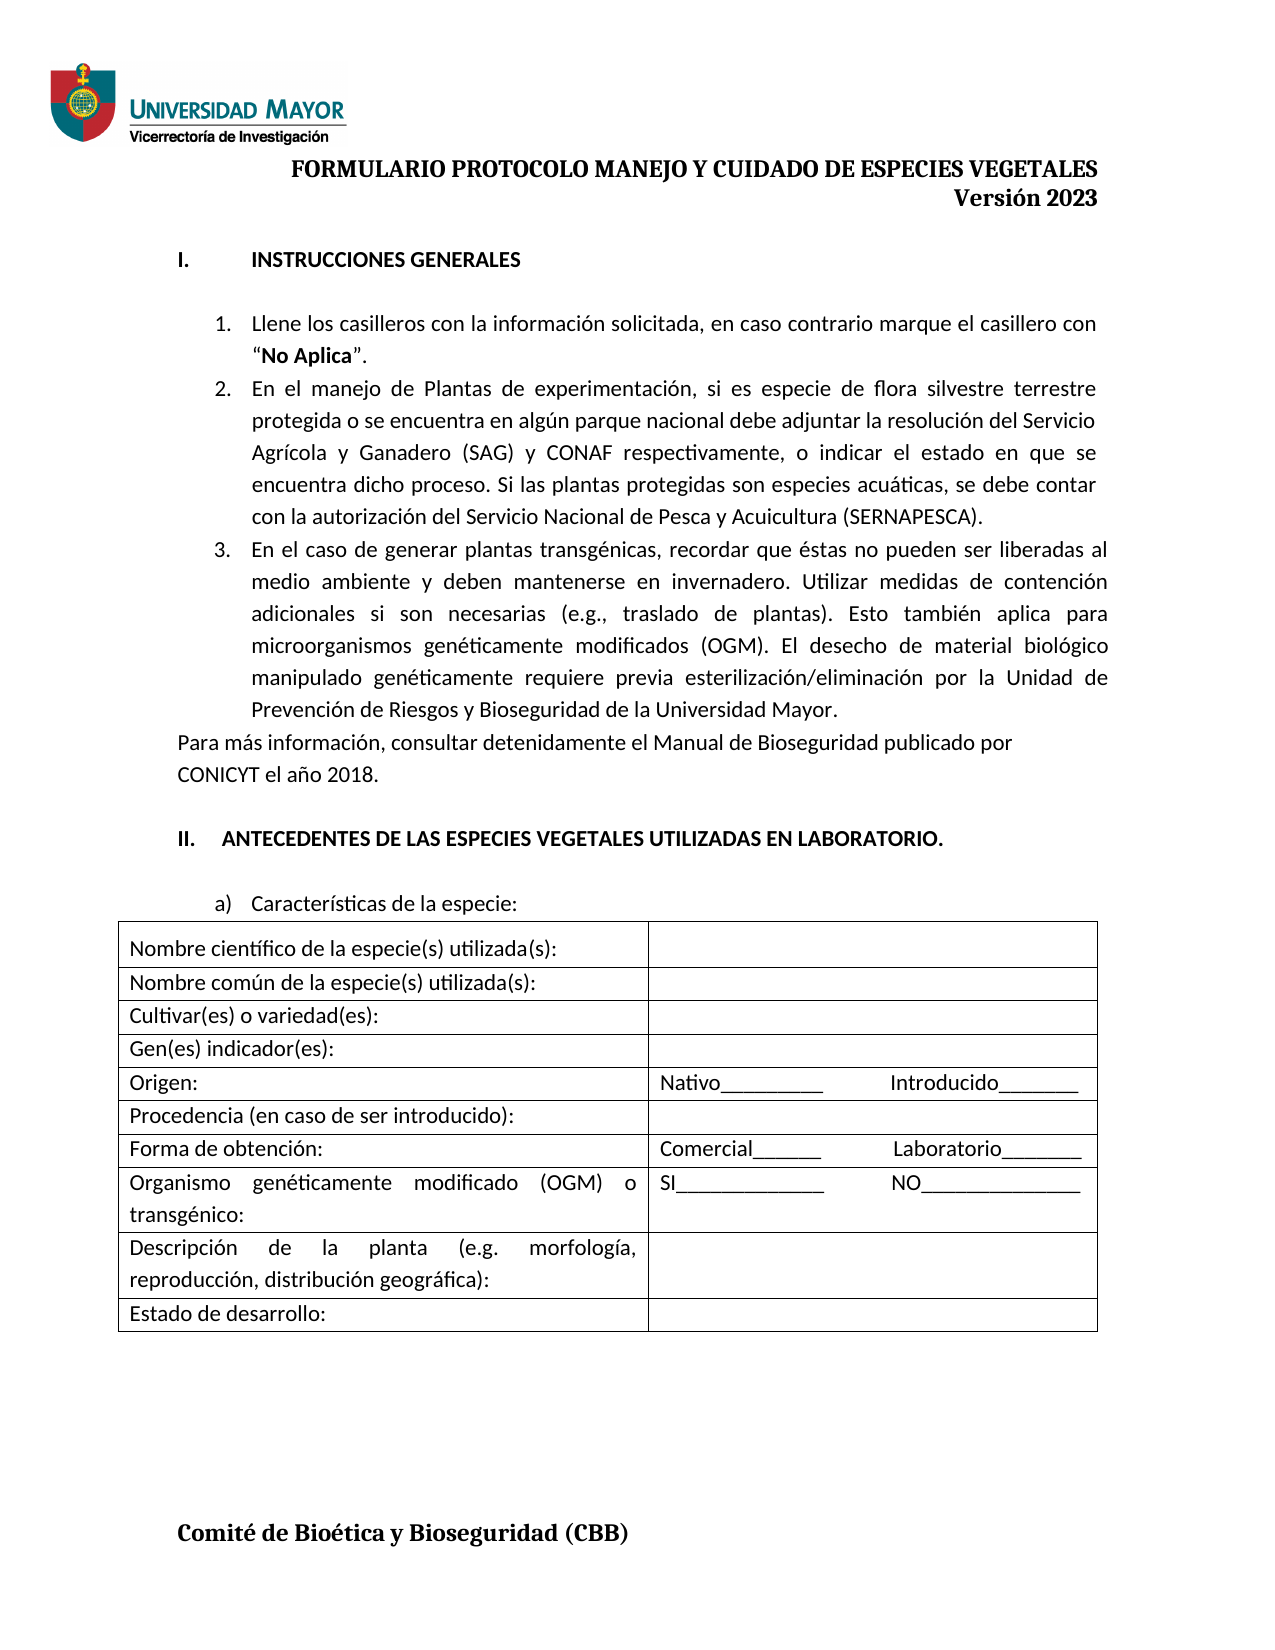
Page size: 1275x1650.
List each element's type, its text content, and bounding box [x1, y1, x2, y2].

list ANTECEDENTES DE LAS ESPECIES VEGETALES UTILIZADAS EN LABORATORIO. [177, 824, 1098, 852]
picture [49, 61, 348, 147]
list INSTRUCCIONES GENERALES [177, 245, 1098, 273]
table_header [649, 922, 1097, 967]
text Para más información, consultar detenidamente el Manual de Bioseguridad publicado por CONICYT el año 2018. [177, 728, 1098, 788]
table_cell SI_____________ NO______________ [649, 1168, 1097, 1232]
table_cell [649, 968, 1097, 1000]
table_cell [649, 1035, 1097, 1067]
table_cell Origen: [119, 1068, 648, 1100]
table_cell Cultivar(es) o variedad(es): [119, 1001, 648, 1033]
list En el caso de generar plantas transgénicas, recordar que éstas no pueden ser liberadas al medio ambiente y deben mantenerse en invernadero. Utilizar medidas de contención adicionales si son necesarias (e.g., traslado de plantas). Esto también aplica para microorganismos genéticamente modificados (OGM). El desecho de material biológico manipulado genéticamente requiere previa esterilización/eliminación por la Unidad de Prevención de Riesgos y Bioseguridad de la Universidad Mayor. [213, 535, 1110, 724]
list En el manejo de Plantas de experimentación, si es especie de flora silvestre terrestre protegida o se encuentra en algún parque nacional debe adjuntar la resolución del Servicio Agrícola y Ganadero (SAG) y CONAF respectivamente, o indicar el estado en que se encuentra dicho proceso. Si las plantas protegidas son especies acuáticas, se debe contar con la autorización del Servicio Nacional de Pesca y Acuicultura (SERNAPESCA). [214, 374, 1098, 531]
table_cell Estado de desarrollo: [119, 1299, 648, 1331]
table_header Nombre científico de la especie(s) utilizada(s): [119, 922, 648, 967]
table_cell Procedencia (en caso de ser introducido): [119, 1101, 648, 1133]
table_cell Comercial______ Laboratorio_______ [649, 1135, 1097, 1167]
table_cell Organismo genéticamente modificado (OGM) o transgénico: [119, 1168, 648, 1232]
table_cell [649, 1101, 1097, 1133]
table_cell Descripción de la planta (e.g. morfología, reproducción, distribución geográfica): [119, 1233, 648, 1298]
table_cell Nombre común de la especie(s) utilizada(s): [119, 968, 648, 1000]
table_cell [649, 1299, 1097, 1331]
table_cell [649, 1233, 1097, 1298]
table_cell Nativo_________ Introducido_______ [649, 1068, 1097, 1100]
list Llene los casilleros con la información solicitada, en caso contrario marque el casillero con “No Aplica”. [214, 309, 1098, 369]
table_cell Gen(es) indicador(es): [119, 1035, 648, 1067]
list Características de la especie: [214, 889, 1098, 917]
table_cell [649, 1001, 1097, 1033]
table_cell Forma de obtención: [119, 1135, 648, 1167]
